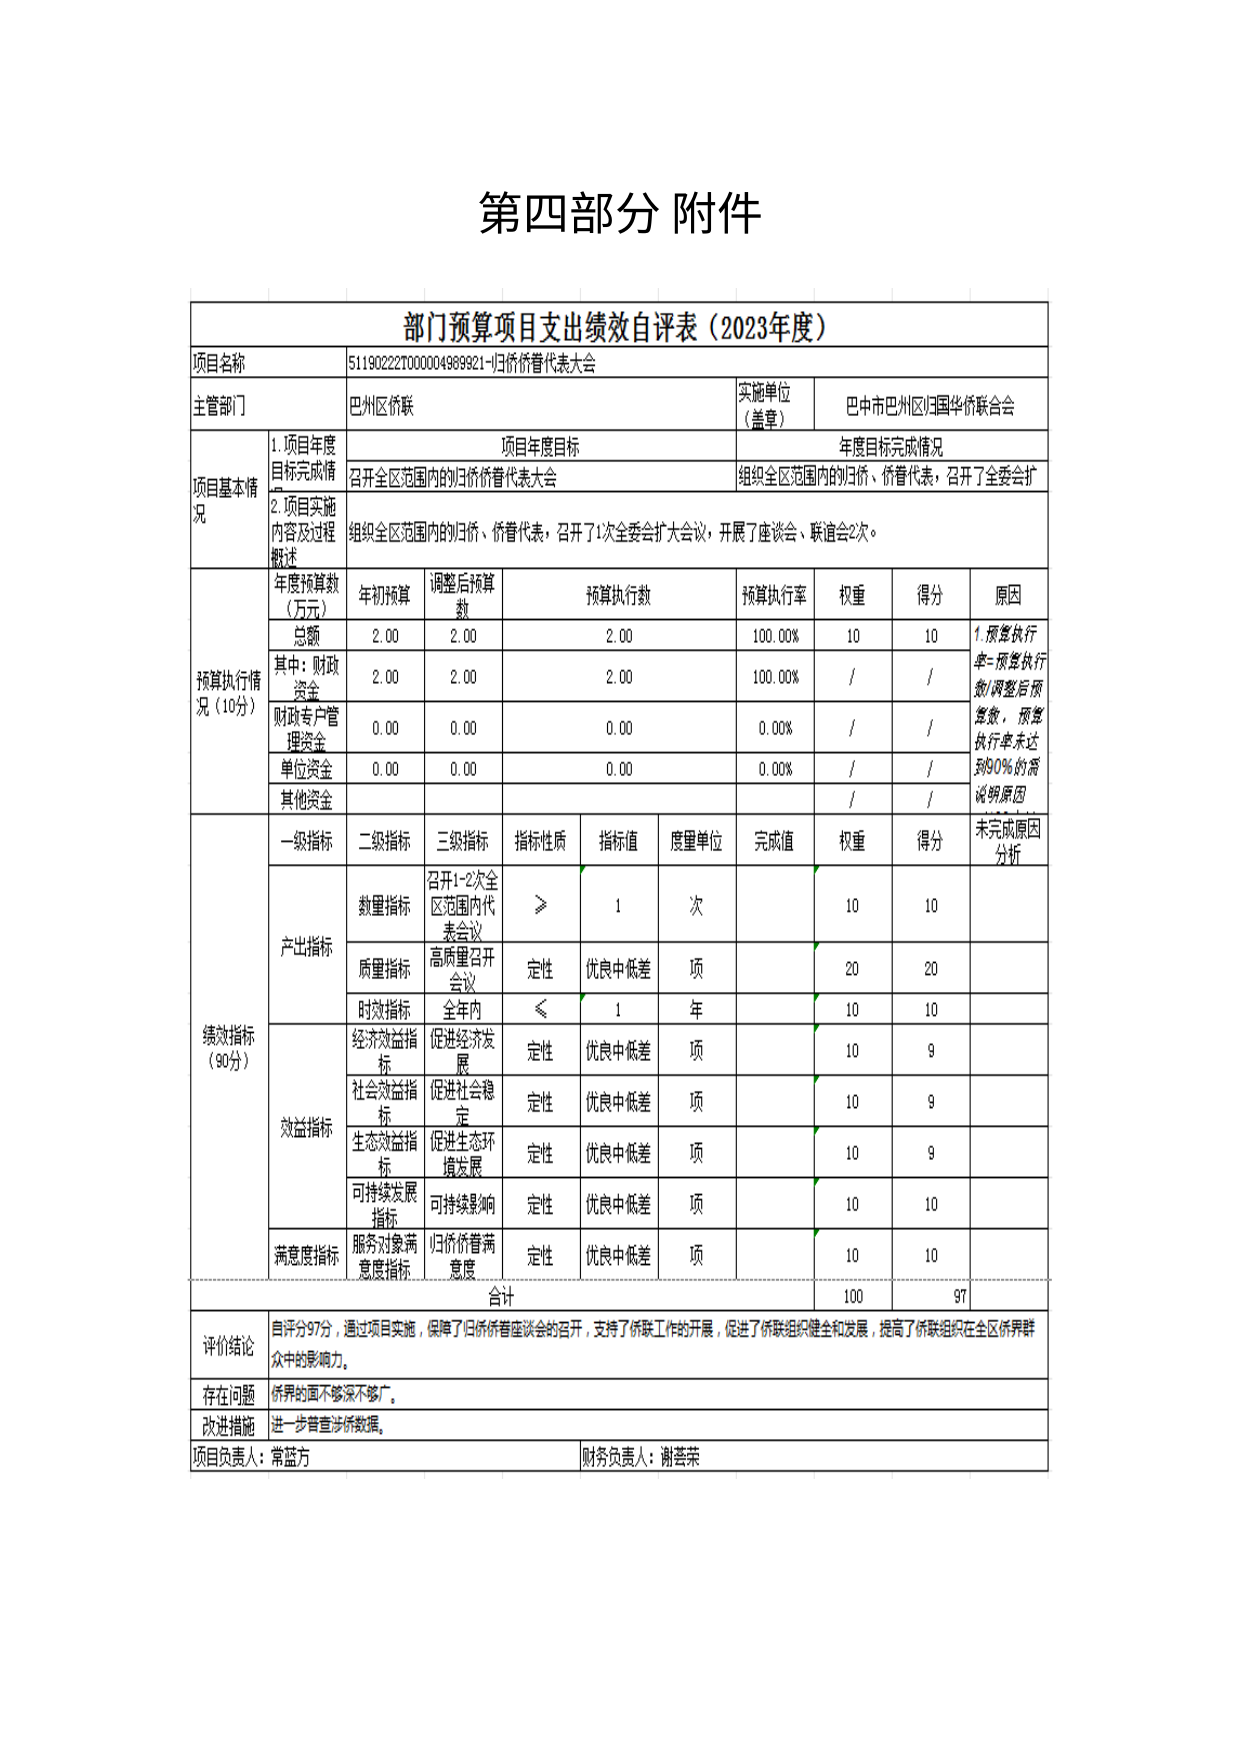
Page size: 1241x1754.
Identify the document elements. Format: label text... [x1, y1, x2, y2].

text 第四部分 附件 [187, 162, 1053, 259]
picture [187, 288, 1053, 1479]
